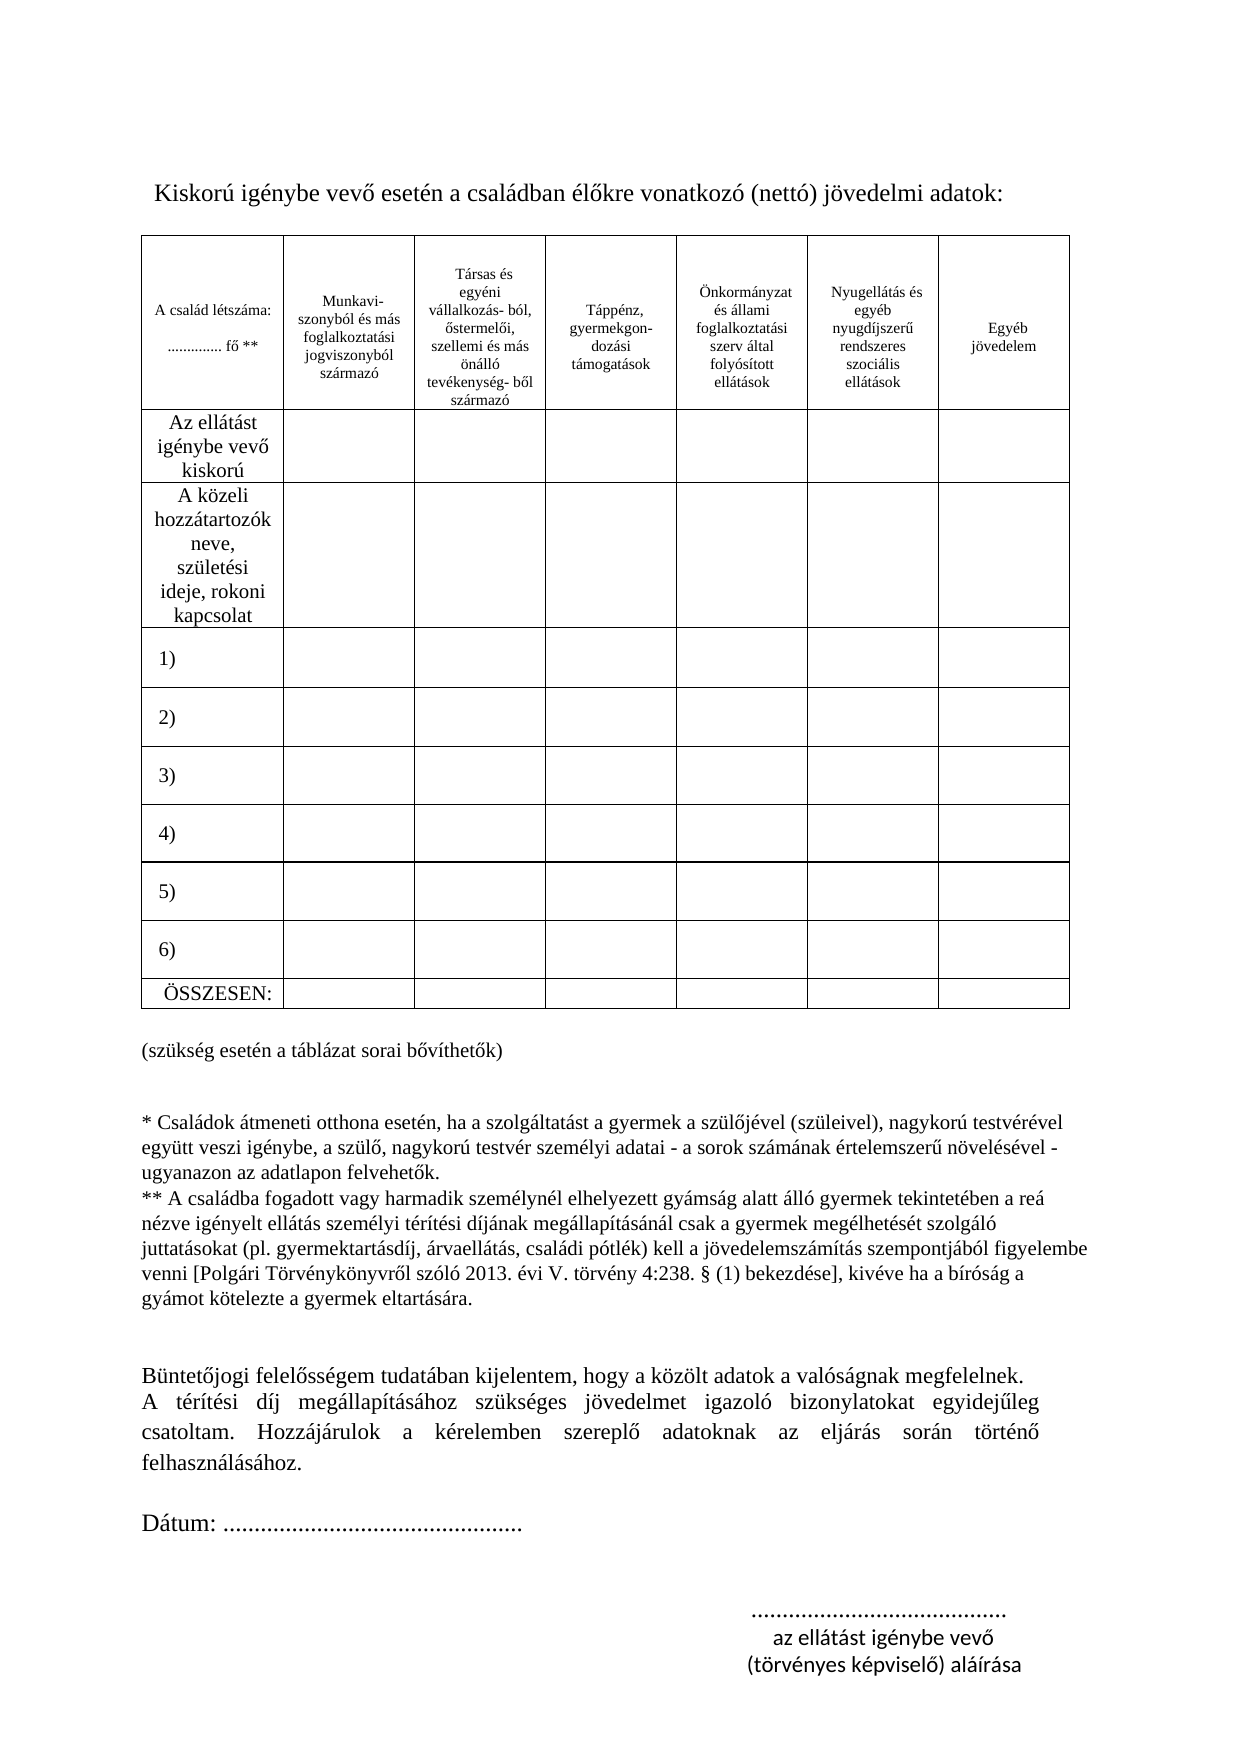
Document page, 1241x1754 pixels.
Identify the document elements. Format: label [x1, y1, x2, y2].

table_header [140, 148, 1093, 1680]
